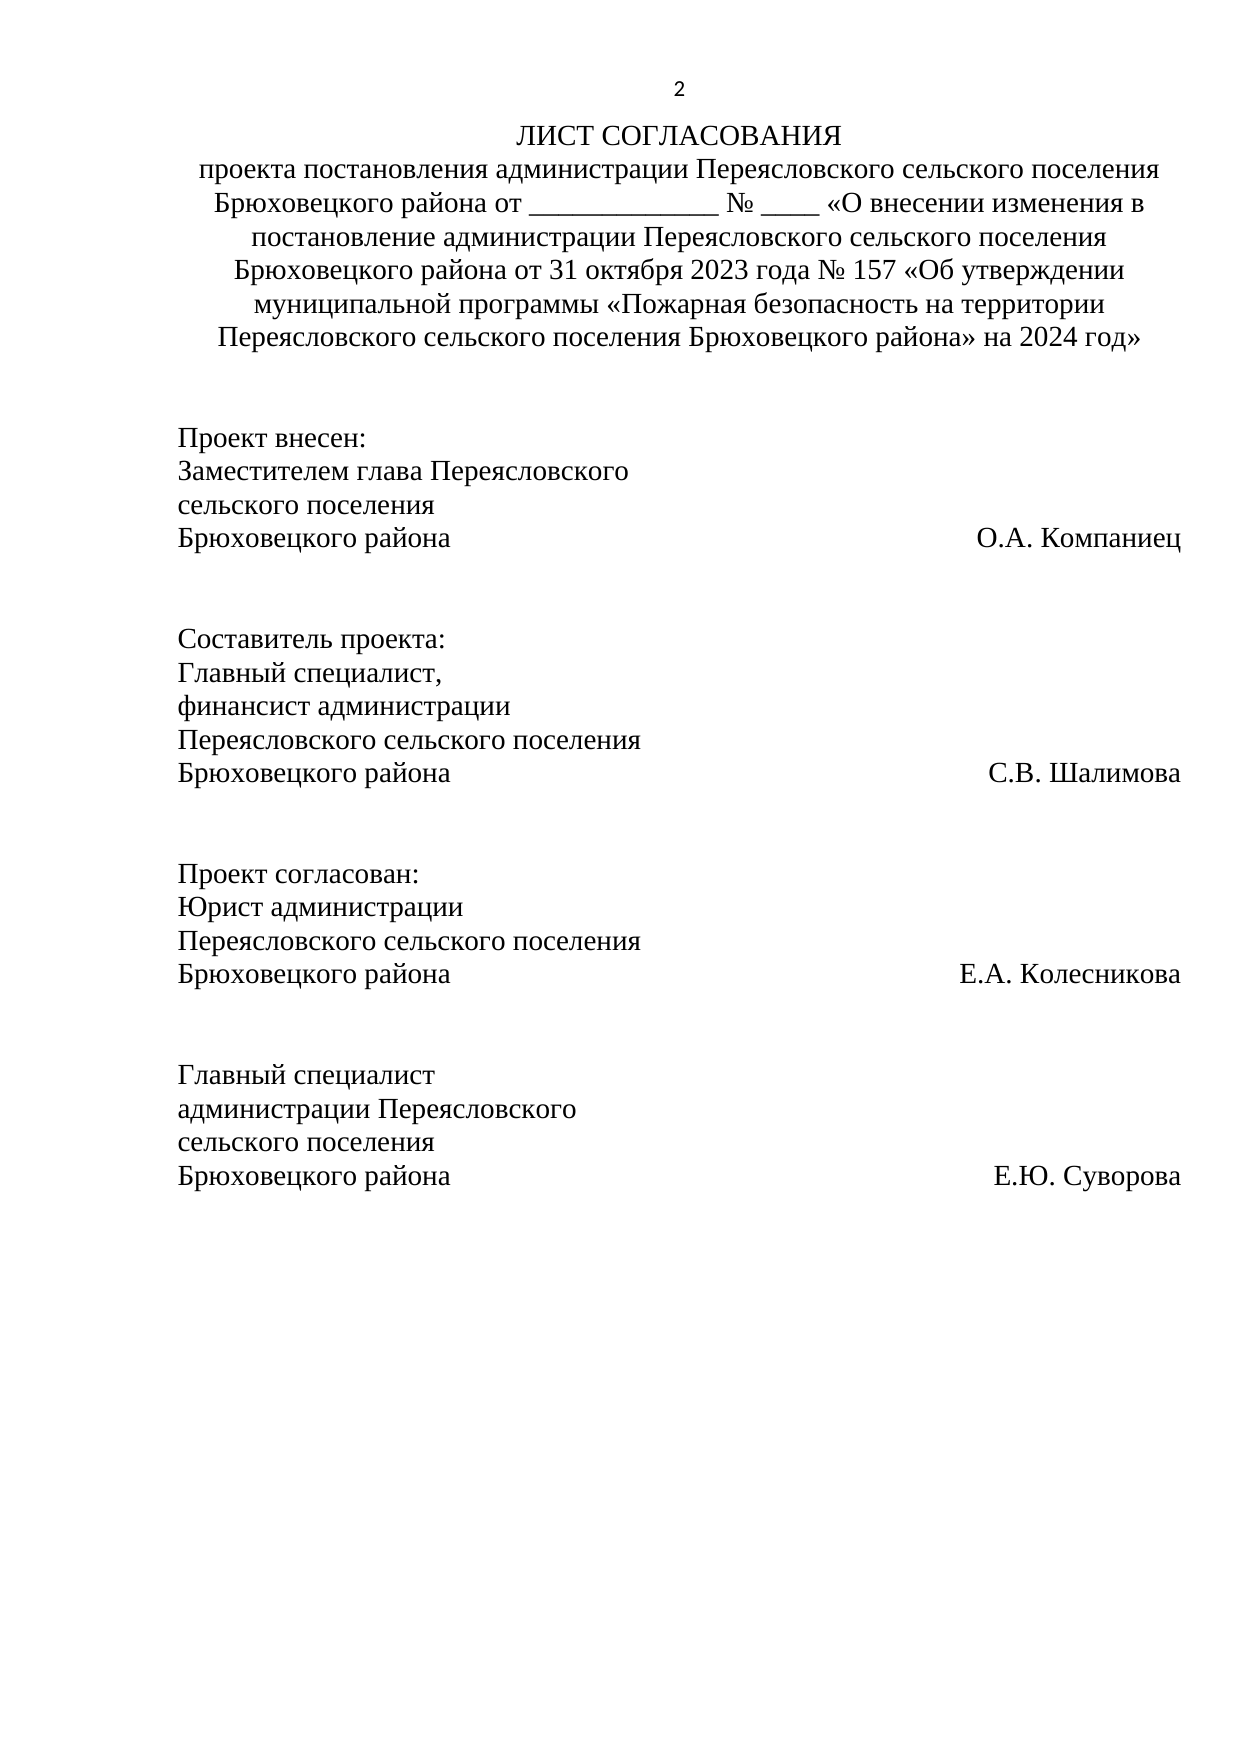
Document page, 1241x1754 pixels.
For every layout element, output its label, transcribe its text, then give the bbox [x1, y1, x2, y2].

text сельского поселения [177, 1124, 1181, 1158]
text Брюховецкого района С.В. Шалимова [177, 755, 1181, 789]
text Заместителем глава Переясловского [177, 453, 1181, 487]
text администрации Переясловского [177, 1091, 1181, 1124]
text финансист администрации [177, 688, 1181, 722]
text сельского поселения [177, 487, 1181, 521]
text Брюховецкого района Е.А. Колесникова [177, 957, 1181, 990]
text Главный специалист [177, 1057, 1181, 1091]
text Брюховецкого района Е.Ю. Суворова [177, 1158, 1181, 1191]
text проекта постановления администрации Переясловского сельского поселения Брюховецкого района от _____________ № ____ «О внесении изменения в постановление администрации Переясловского сельского поселения Брюховецкого района от 31 октября 2023 года № 157 «Об утверждении муниципальной программы «Пожарная безопасность на территории Переясловского сельского поселения Брюховецкого района» на 2024 год» [177, 152, 1181, 353]
text Главный специалист, [177, 655, 1181, 688]
text Переясловского сельского поселения [177, 923, 1181, 957]
text Проект внесен: [177, 420, 1181, 453]
text Брюховецкого района О.А. Компаниец [177, 521, 1181, 554]
text Переясловского сельского поселения [177, 722, 1181, 755]
text Юрист администрации [177, 889, 1181, 923]
text Проект согласован: [177, 856, 1181, 889]
text Составитель проекта: [177, 621, 1181, 655]
text ЛИСТ СОГЛАСОВАНИЯ [177, 118, 1181, 152]
